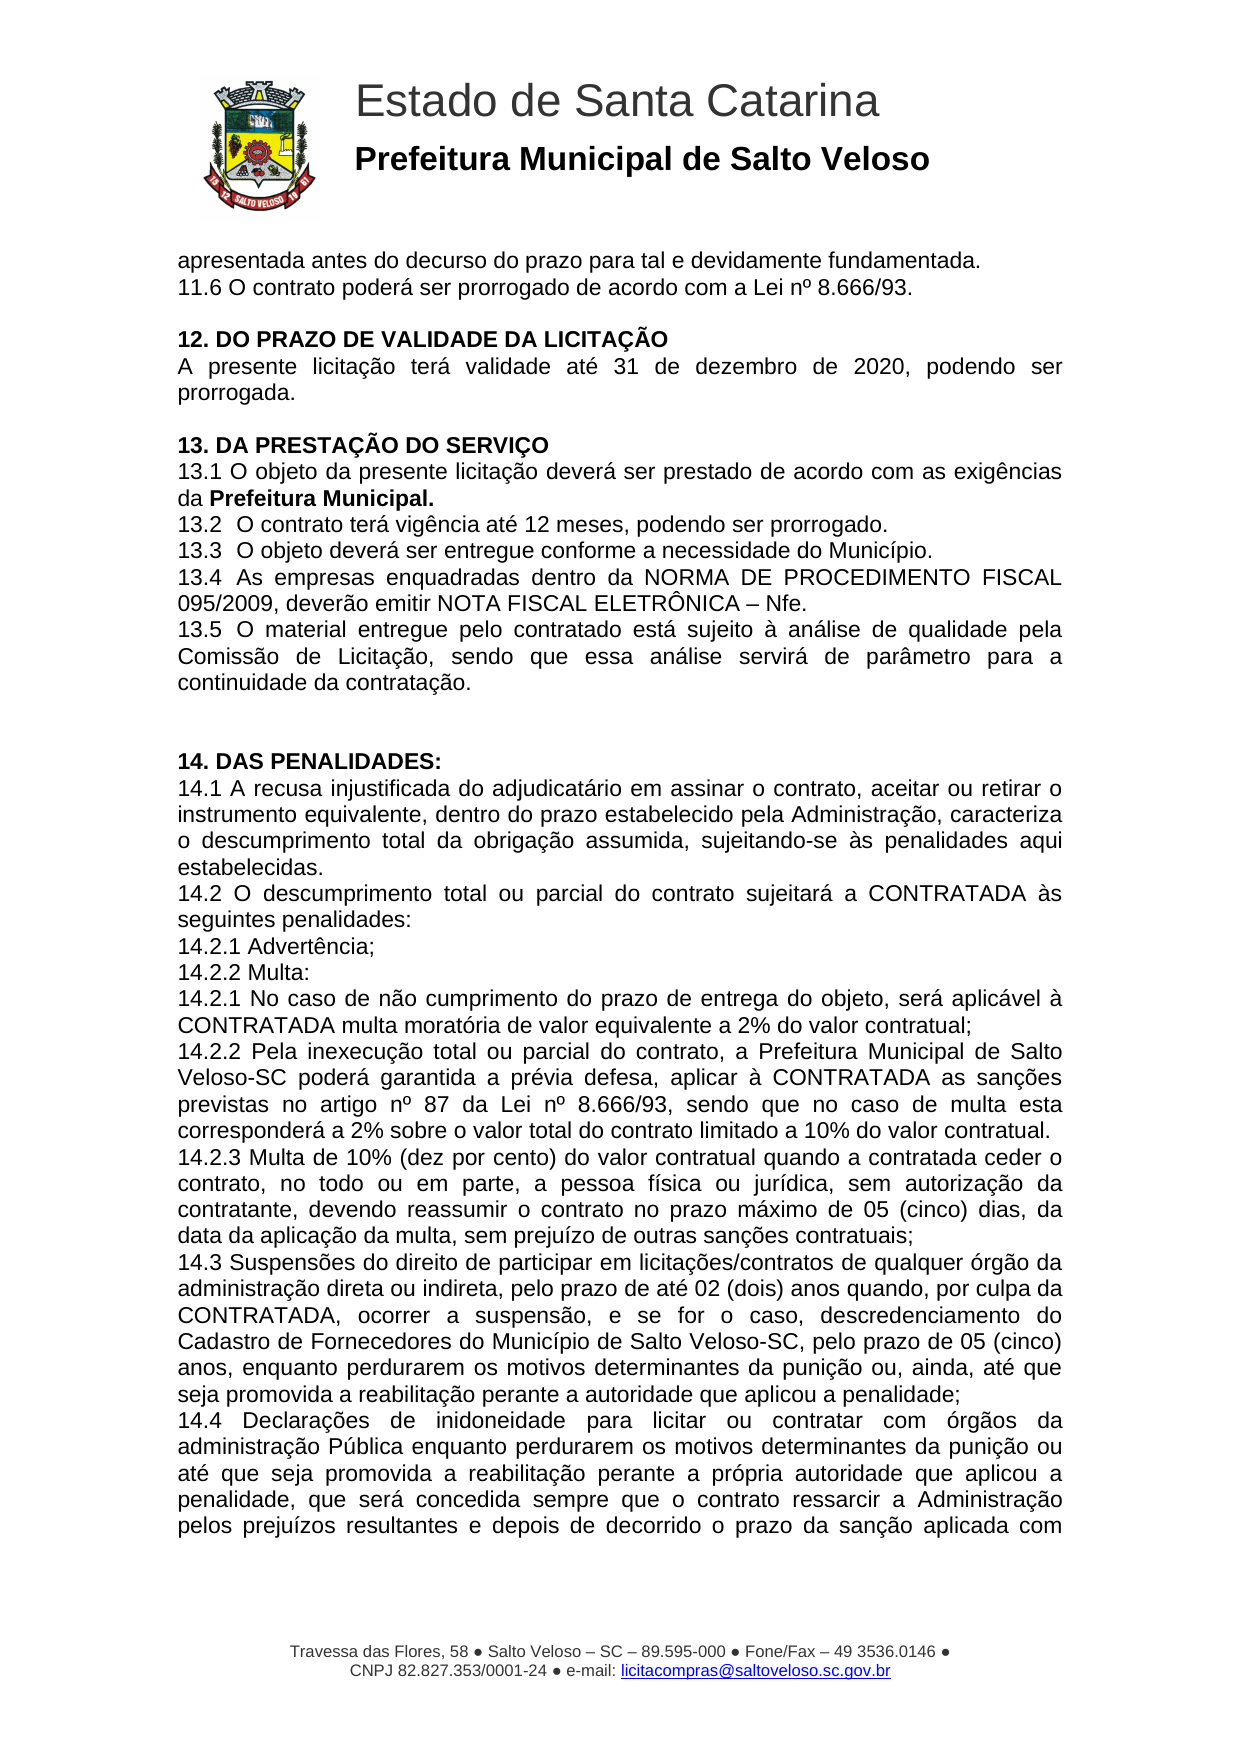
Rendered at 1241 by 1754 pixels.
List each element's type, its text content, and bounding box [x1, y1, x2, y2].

picture [201, 74, 320, 221]
text 14.2.1 No caso de não cumprimento do prazo de entrega do objeto, será aplicável à CONTRATADA multa moratória de valor equivalente a 2% do valor contratual; [177, 985, 1063, 1038]
text 11.6 O contrato poderá ser prorrogado de acordo com a Lei nº 8.666/93. [177, 274, 1063, 300]
text 14.2.1 Advertência; [177, 933, 1063, 959]
list O material entregue pelo contratado está sujeito à análise de qualidade pela Comissão de Licitação, sendo que essa análise servirá de parâmetro para a continuidade da contratação. [177, 616, 1063, 695]
text A presente licitação terá validade até 31 de dezembro de 2020, podendo ser prorrogada. [177, 353, 1063, 406]
list O objeto deverá ser entregue conforme a necessidade do Município. [177, 537, 1063, 564]
text 13.1 O objeto da presente licitação deverá ser prestado de acordo com as exigências da Prefeitura Municipal. [177, 458, 1063, 511]
text 12. DO PRAZO DE VALIDADE DA LICITAÇÃO [177, 326, 1063, 353]
text 14.2 O descumprimento total ou parcial do contrato sujeitará a CONTRATADA às seguintes penalidades: [177, 880, 1063, 933]
text 14.2.2 Pela inexecução total ou parcial do contrato, a Prefeitura Municipal de Salto Veloso-SC poderá garantida a prévia defesa, aplicar à CONTRATADA as sanções previstas no artigo nº 87 da Lei nº 8.666/93, sendo que no caso de multa esta corresponderá a 2% sobre o valor total do contrato limitado a 10% do valor contratual. [177, 1038, 1063, 1143]
text 14.1 A recusa injustificada do adjudicatário em assinar o contrato, aceitar ou retirar o instrumento equivalente, dentro do prazo estabelecido pela Administração, caracteriza o descumprimento total da obrigação assumida, sujeitando-se às penalidades aqui estabelecidas. [177, 774, 1063, 880]
text 14.2.2 Multa: [177, 959, 1063, 985]
list As empresas enquadradas dentro da NORMA DE PROCEDIMENTO FISCAL 095/2009, deverão emitir NOTA FISCAL ELETRÔNICA – Nfe. [177, 564, 1063, 616]
text 14.2.3 Multa de 10% (dez por cento) do valor contratual quando a contratada ceder o contrato, no todo ou em parte, a pessoa física ou jurídica, sem autorização da contratante, devendo reassumir o contrato no prazo máximo de 05 (cinco) dias, da data da aplicação da multa, sem prejuízo de outras sanções contratuais; [177, 1143, 1063, 1249]
list O contrato terá vigência até 12 meses, podendo ser prorrogado. [177, 511, 1063, 537]
text 14.3 Suspensões do direito de participar em licitações/contratos de qualquer órgão da administração direta ou indireta, pelo prazo de até 02 (dois) anos quando, por culpa da CONTRATADA, ocorrer a suspensão, e se for o caso, descredenciamento do Cadastro de Fornecedores do Município de Salto Veloso-SC, pelo prazo de 05 (cinco) anos, enquanto perdurarem os motivos determinantes da punição ou, ainda, até que seja promovida a reabilitação perante a autoridade que aplicou a penalidade; [177, 1249, 1063, 1407]
text 14. DAS PENALIDADES: [177, 748, 1063, 774]
text 13. DA PRESTAÇÃO DO SERVIÇO [177, 432, 1063, 458]
